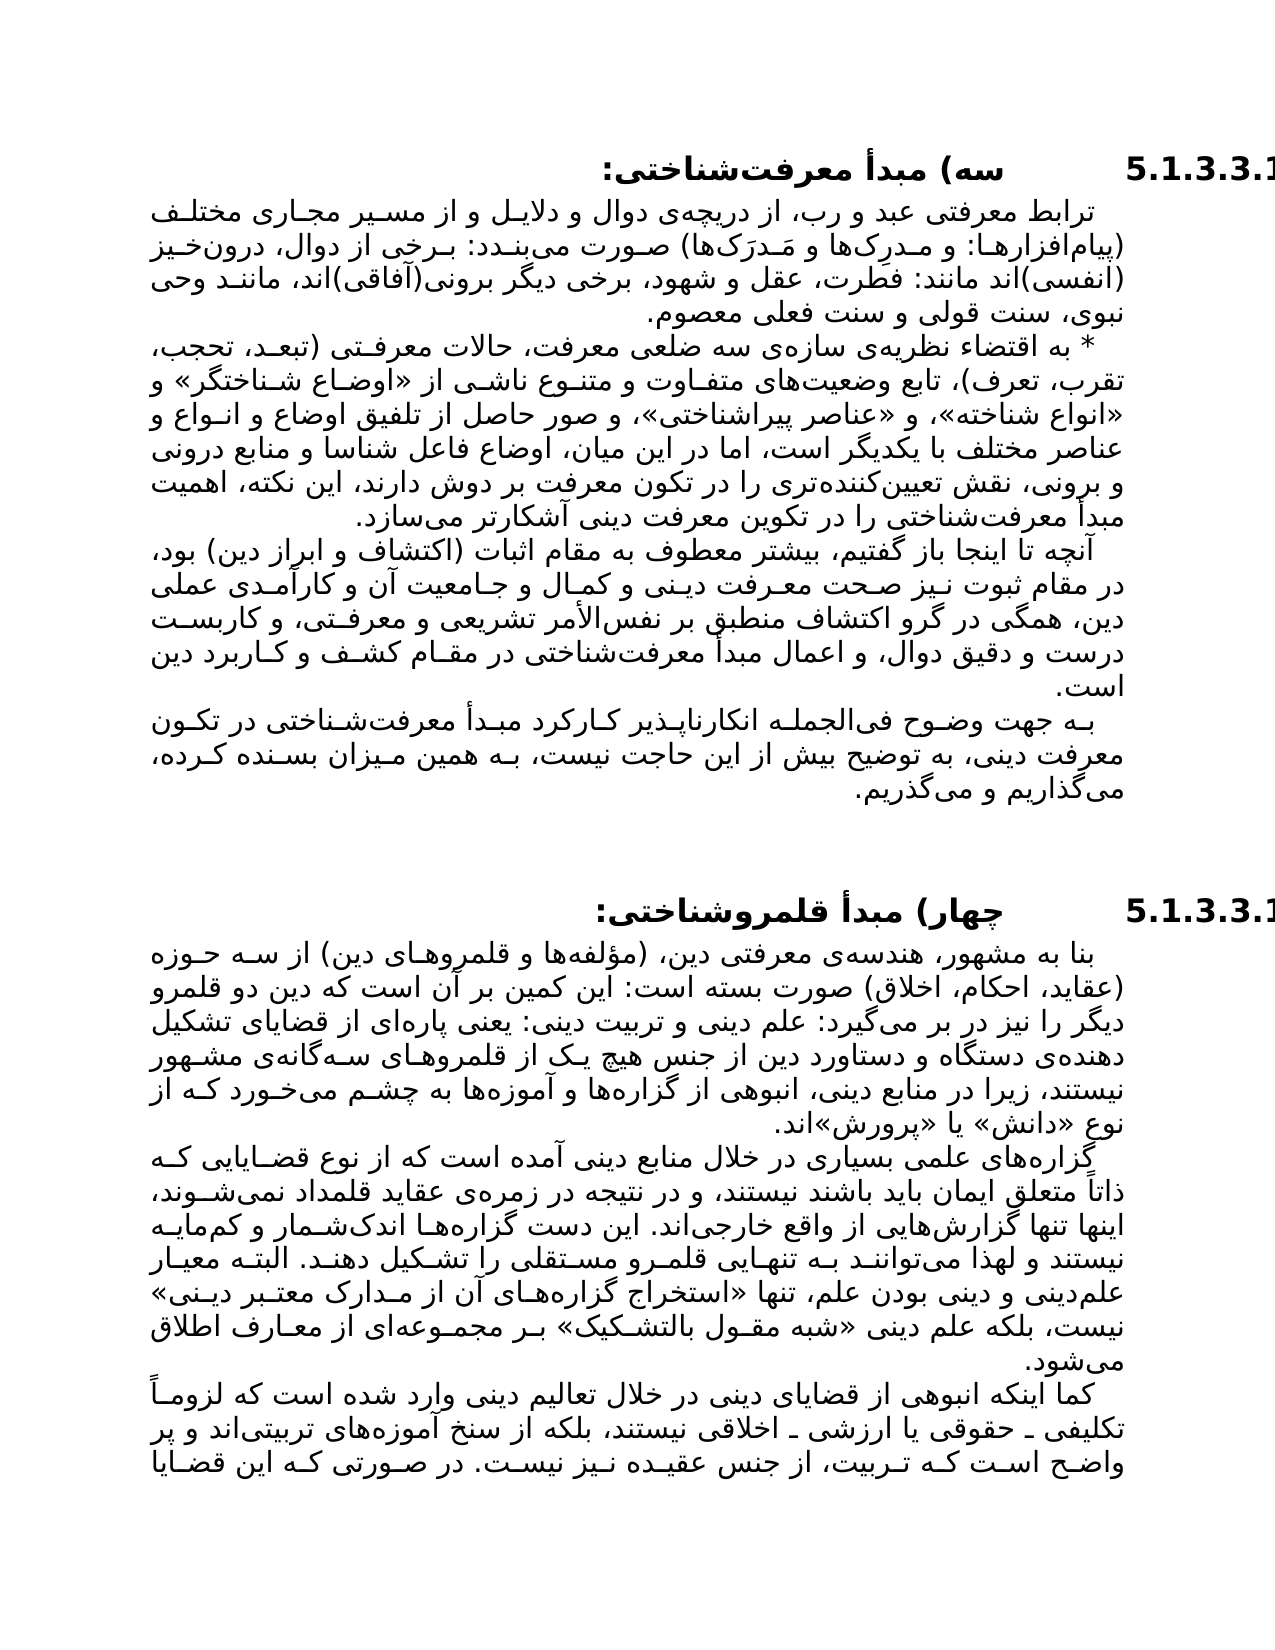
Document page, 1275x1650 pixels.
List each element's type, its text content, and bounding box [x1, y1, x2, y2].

text * به اقتضاء نظریه‌ی سازه‌ی سه ضلعی معرفت، حالات معرفتی (تبعد، تحجب، تقرب، تعرف)، تابع وضعیت‌های متفاوت و متنوع ناشی از «اوضاع شناختگر» و «انواع شناخته»، و «عناصر پیراشناختی»، و صور حاصل از تلفیق اوضاع و انواع و عناصر مختلف با یکدیگر است، اما در این میان، اوضاع فاعل شناسا و منابع درونی و برونی، نقش تعیین‌کننده‌تری را در تکون معرفت بر دوش دارند، این نکته، اهمیت مبدأ معرفت‌شناختی را در تکوین معرفت دینی آشکارتر می‌سازد. [150, 330, 1125, 533]
text ترابط معرفتی عبد و رب، از دریچه‌ی دوال و دلایل و از مسیر مجاری مختلف (پیام‌افزارها: و مدرِک‌ها و مَدرَک‌ها) صورت می‌بندد: برخی از دوال، درون‌خیز (‌انفسی)اند مانند: فطرت، عقل و شهود، برخی دیگر برونی(آفاقی)‌اند، مانند وحی نبوی، سنت قولی و سنت فعلی معصوم. [150, 194, 1125, 330]
text به جهت وضوح فی‌الجمله انکار‌ناپذیر کارکرد مبدأ معرفت‌شناختی در تکون معرفت دینی، به توضیح بیش از این حاجت نیست، به همین میزان بسنده کرده، می‌گذاریم و می‌گذریم. [150, 703, 1125, 805]
text گزاره‌های علمی بسیاری در خلال منابع دینی آمده است که از نوع قضایایی که ذاتاً متعلق ایمان باید باشند نیستند، و در نتیجه در زمره‌ی عقاید قلمداد نمی‌شوند، اینها تنها گزارش‌هایی از واقع خارجی‌اند. این دست گزاره‌ها اندک‌شمار و کم‌مایه نیستند و لهذا می‌توانند به تنهایی قلمرو مستقلی را تشکیل دهند. البته معیار علم‌دینی و دینی بودن علم، تنها «استخراج گزاره‌های آن از مدارک معتبر دینی» نیست، بلکه علم دینی «شبه مقول بالتشکیک» بر مجموعه‌ای از معارف اطلاق می‌شود. [150, 1140, 1125, 1378]
subtitle سه) مبدأ معرفت‌شناختی: [150, 150, 1125, 188]
text بنا به مشهور، هندسه‌ی معرفتی دین، (مؤلفه‌ها و قلمرو‌های دین) از سه حوزه (عقاید، احکام، اخلاق) صورت بسته است: این کمین بر آن است که دین دو قلمرو دیگر را نیز در بر می‌گیرد: علم دینی و تربیت دینی: یعنی پاره‌ای از قضایای تشکیل دهنده‌ی دستگاه و دستاورد دین از جنس هیچ یک از قلمروهای سه‌گانه‌ی مشهور نیستند، زیرا در منابع دینی، انبوهی از گزاره‌ها و آموزه‌ها به چشم می‌خورد که از نوع «دانش» یا «پرورش‌»اند. [150, 936, 1125, 1140]
subtitle چهار) مبدأ قلمرو‌شناختی: [150, 892, 1125, 930]
text آنچه تا اینجا باز گفتیم، بیشتر معطوف به مقام اثبات (اکتشاف و ابراز دین) بود، در مقام ثبوت نیز صحت معرفت دینی و کمال و جامعیت آن و کارآمدی عملی دین، همگی در گرو اکتشاف منطبق بر نفس‌الأمر تشریعی و معرفتی، و کاربست درست و دقیق دوال، و اعمال مبدأ معرفت‌شناختی در مقام کشف و کاربرد دین است. [150, 533, 1125, 703]
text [150, 1378, 1125, 1479]
